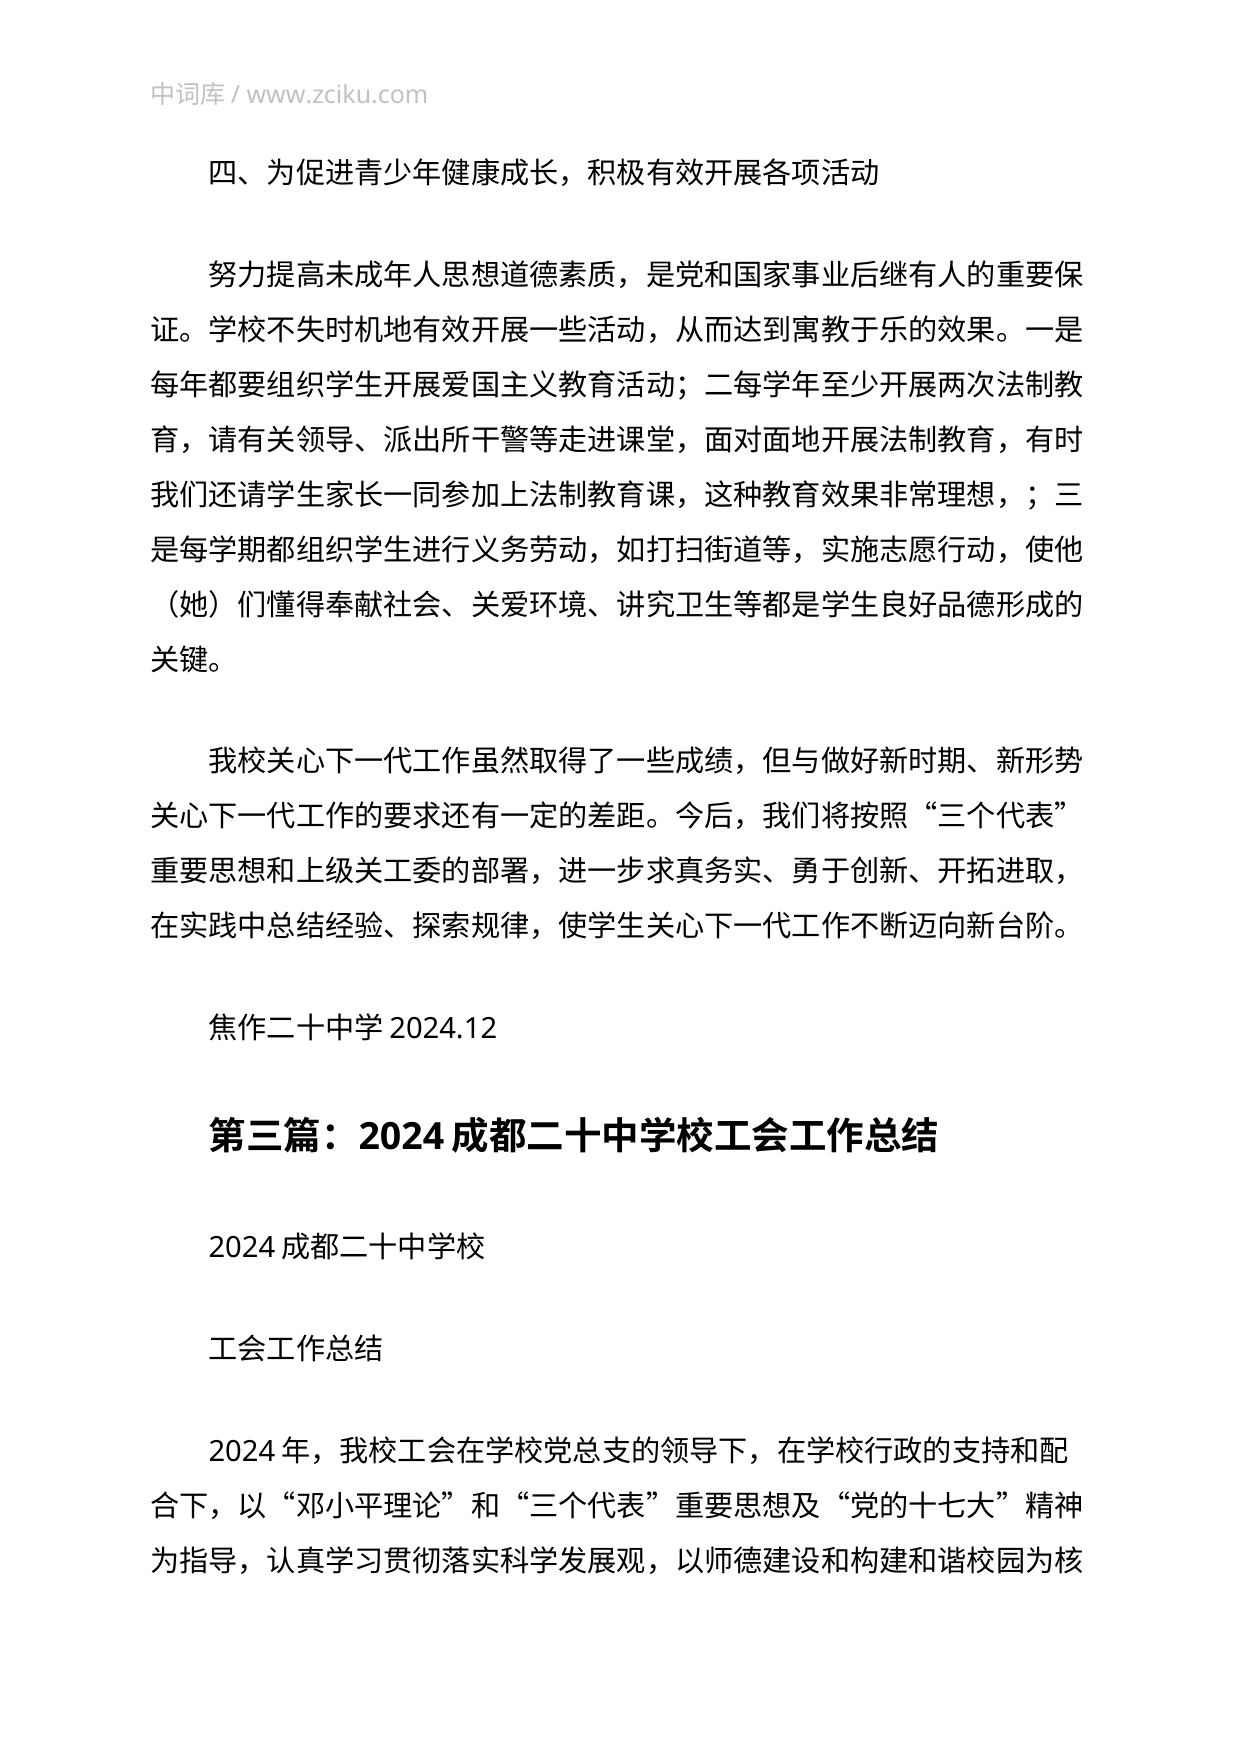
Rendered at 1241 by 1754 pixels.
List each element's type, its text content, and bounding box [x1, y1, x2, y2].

text 努力提高未成年人思想道德素质，是党和国家事业后继有人的重要保证。学校不失时机地有效开展一些活动，从而达到寓教于乐的效果。一是每年都要组织学生开展爱国主义教育活动；二每学年至少开展两次法制教育，请有关领导、派出所干警等走进课堂，面对面地开展法制教育，有时我们还请学生家长一同参加上法制教育课，这种教育效果非常理想，；三是每学期都组织学生进行义务劳动，如打扫街道等，实施志愿行动，使他（她）们懂得奉献社会、关爱环境、讲究卫生等都是学生良好品德形成的关键。 [150, 252, 1090, 678]
text 四、为促进青少年健康成长，积极有效开展各项活动 [150, 150, 1090, 192]
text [150, 1428, 1090, 1580]
text 我校关心下一代工作虽然取得了一些成绩，但与做好新时期、新形势关心下一代工作的要求还有一定的差距。今后，我们将按照“三个代表”重要思想和上级关工委的部署，进一步求真务实、勇于创新、开拓进取，在实践中总结经验、探索规律，使学生关心下一代工作不断迈向新台阶。 [150, 738, 1090, 945]
text 第三篇：2024成都二十中学校工会工作总结 [150, 1106, 1090, 1161]
text 2024成都二十中学校 [150, 1224, 1090, 1266]
text 焦作二十中学2024.12 [150, 1004, 1090, 1047]
text 工会工作总结 [150, 1326, 1090, 1368]
